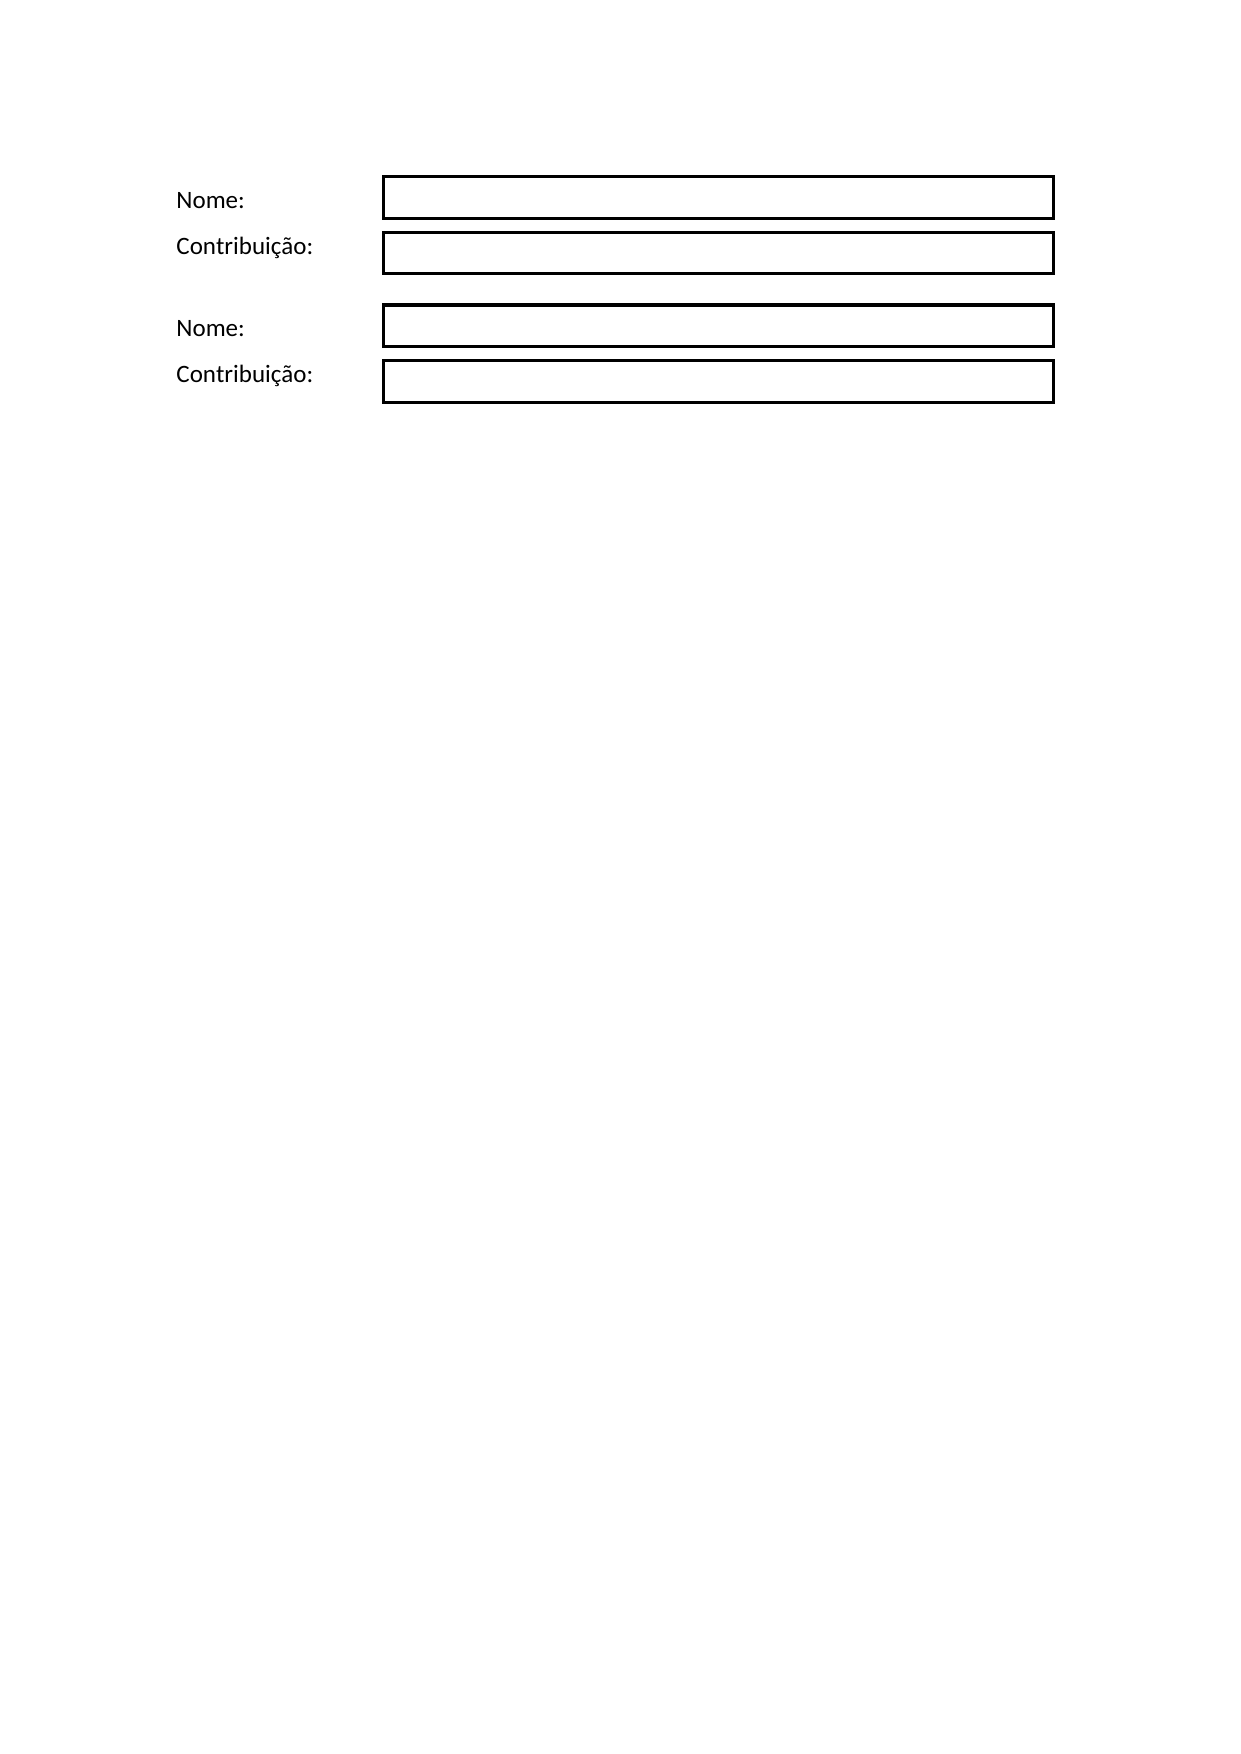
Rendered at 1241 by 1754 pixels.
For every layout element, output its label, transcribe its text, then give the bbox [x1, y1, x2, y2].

text Contribuição: [176, 230, 1063, 261]
text Nome: [176, 313, 382, 343]
text Nome: [176, 184, 382, 215]
text Contribuição: [176, 358, 1063, 389]
